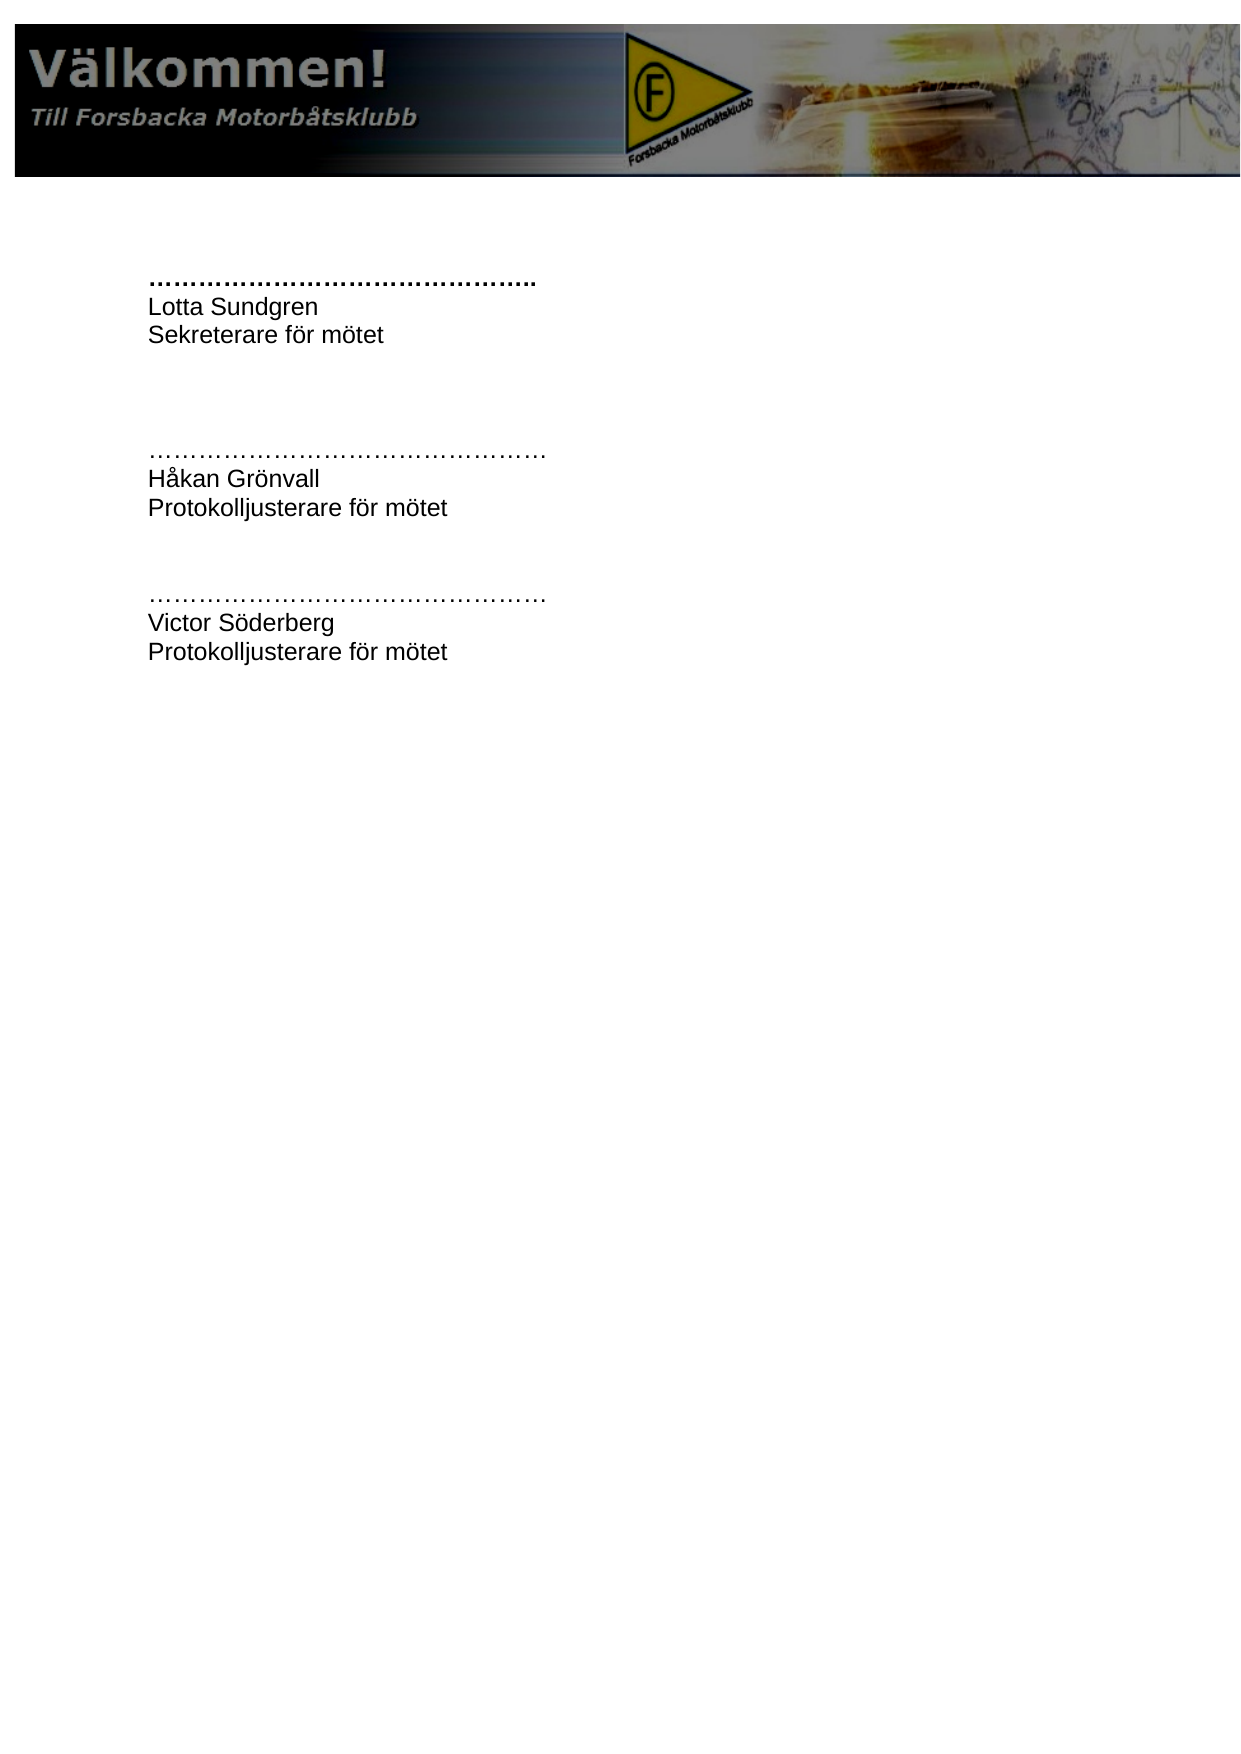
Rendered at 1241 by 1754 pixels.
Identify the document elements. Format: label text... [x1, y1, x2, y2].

text ………………………………………… [148, 436, 1093, 464]
text Protokolljusterare för mötet [148, 493, 1093, 522]
text Protokolljusterare för mötet [148, 637, 1093, 666]
text ………………………………………… [148, 579, 1093, 608]
text Håkan Grönvall [148, 464, 1093, 493]
text Victor Söderberg [148, 608, 1093, 637]
text ……………………………………….. [148, 263, 1093, 292]
text Sekreterare för mötet [148, 321, 1093, 349]
text Lotta Sundgren [148, 292, 1093, 321]
